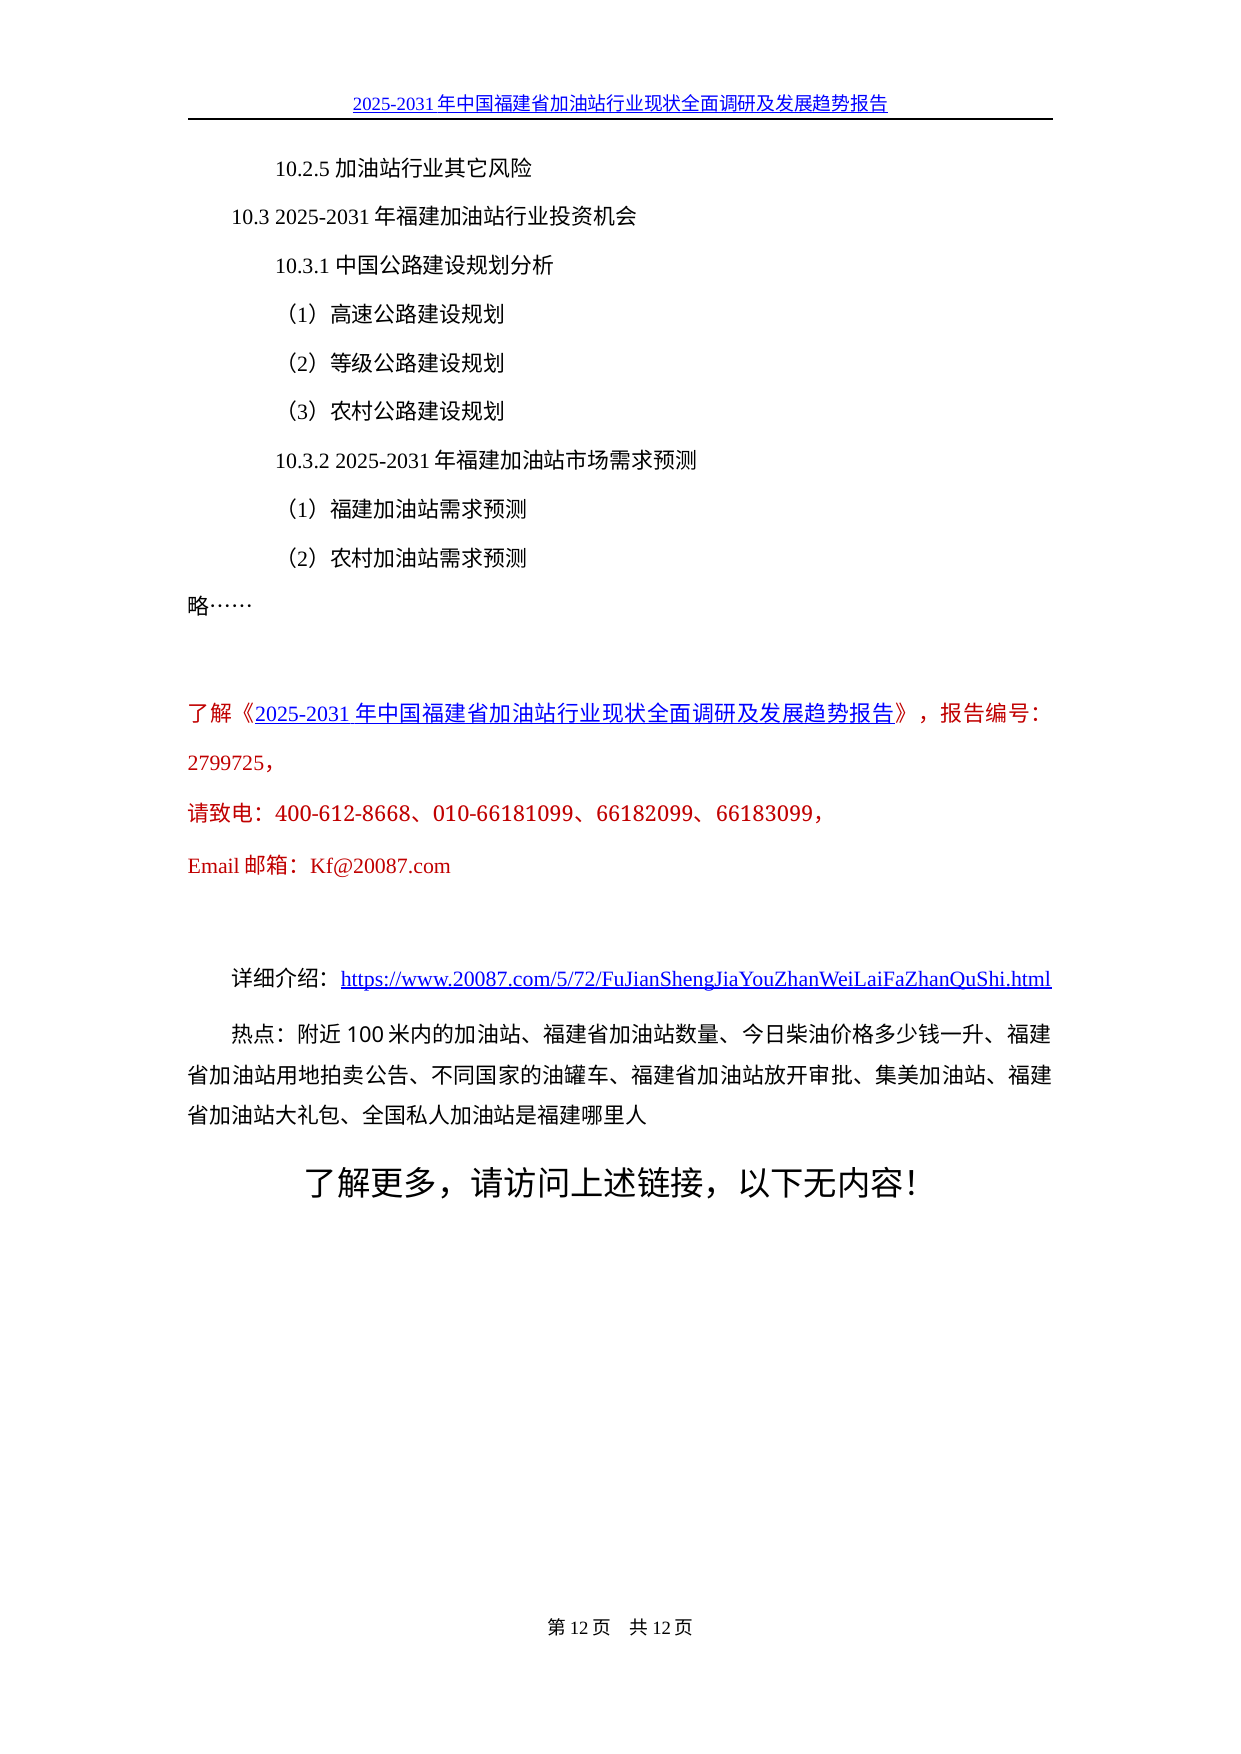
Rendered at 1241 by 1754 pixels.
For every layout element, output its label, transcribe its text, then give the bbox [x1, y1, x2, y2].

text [187, 150, 1053, 621]
text Email邮箱：Kf@20087.com [187, 847, 1053, 880]
text 热点：附近100米内的加油站、福建省加油站数量、今日柴油价格多少钱一升、福建省加油站用地拍卖公告、不同国家的油罐车、福建省加油站放开审批、集美加油站、福建省加油站大礼包、全国私人加油站是福建哪里人 [187, 1017, 1053, 1131]
text 详细介绍：https://www.20087.com/5/72/FuJianShengJiaYouZhanWeiLaiFaZhanQuShi.html [187, 960, 1053, 993]
text 了解《2025-2031年中国福建省加油站行业现状全面调研及发展趋势报告》，报告编号：2799725， [187, 695, 1053, 777]
title 了解更多，请访问上述链接，以下无内容！ [187, 1148, 1053, 1213]
text 请致电：400-612-8668、010-66181099、66182099、66183099， [187, 796, 1053, 828]
